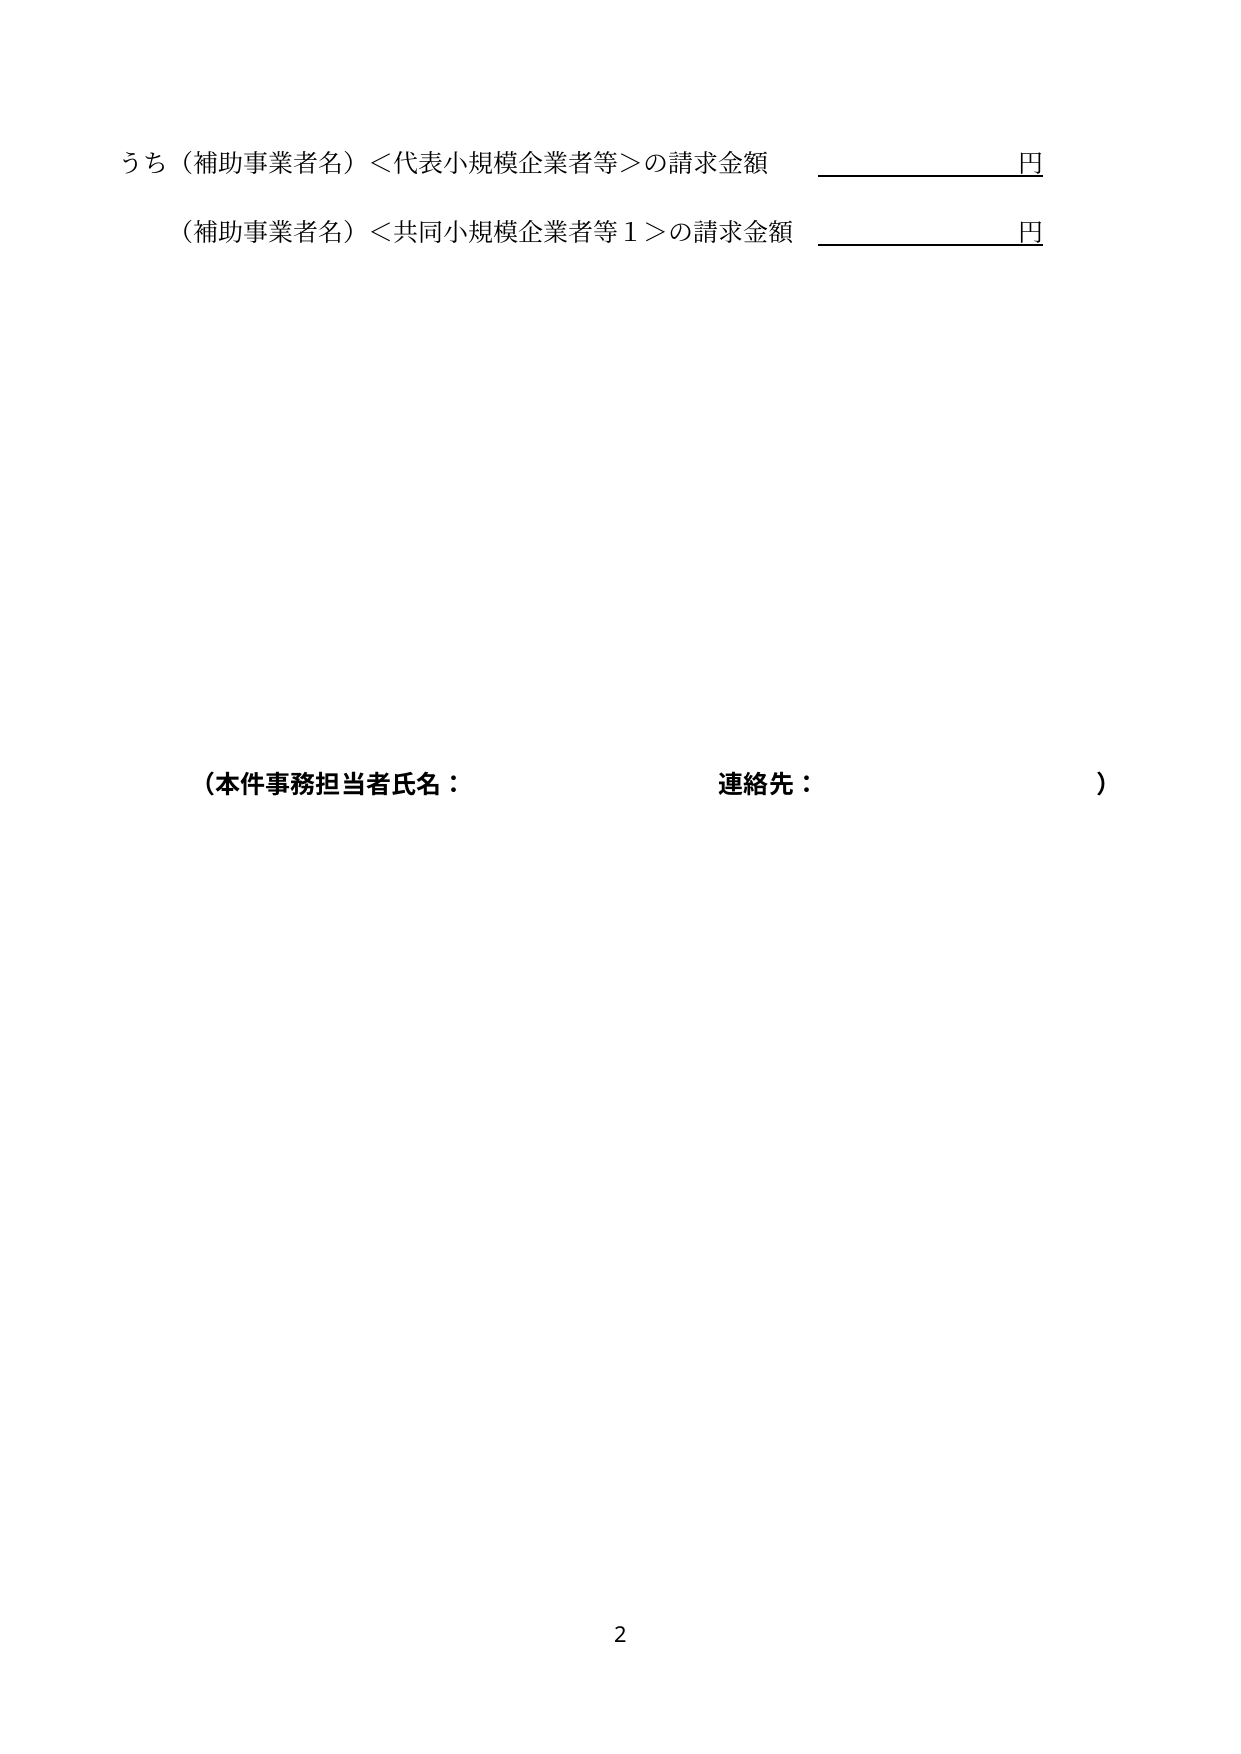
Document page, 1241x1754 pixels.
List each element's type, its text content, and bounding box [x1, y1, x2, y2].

text （本件事務担当者氏名： 連絡先： ） [118, 748, 1122, 817]
text うち（補助事業者名）＜代表小規模企業者等＞の請求金額 円 [118, 127, 1122, 196]
text （補助事業者名）＜共同小規模企業者等１＞の請求金額 円 [118, 196, 1122, 265]
